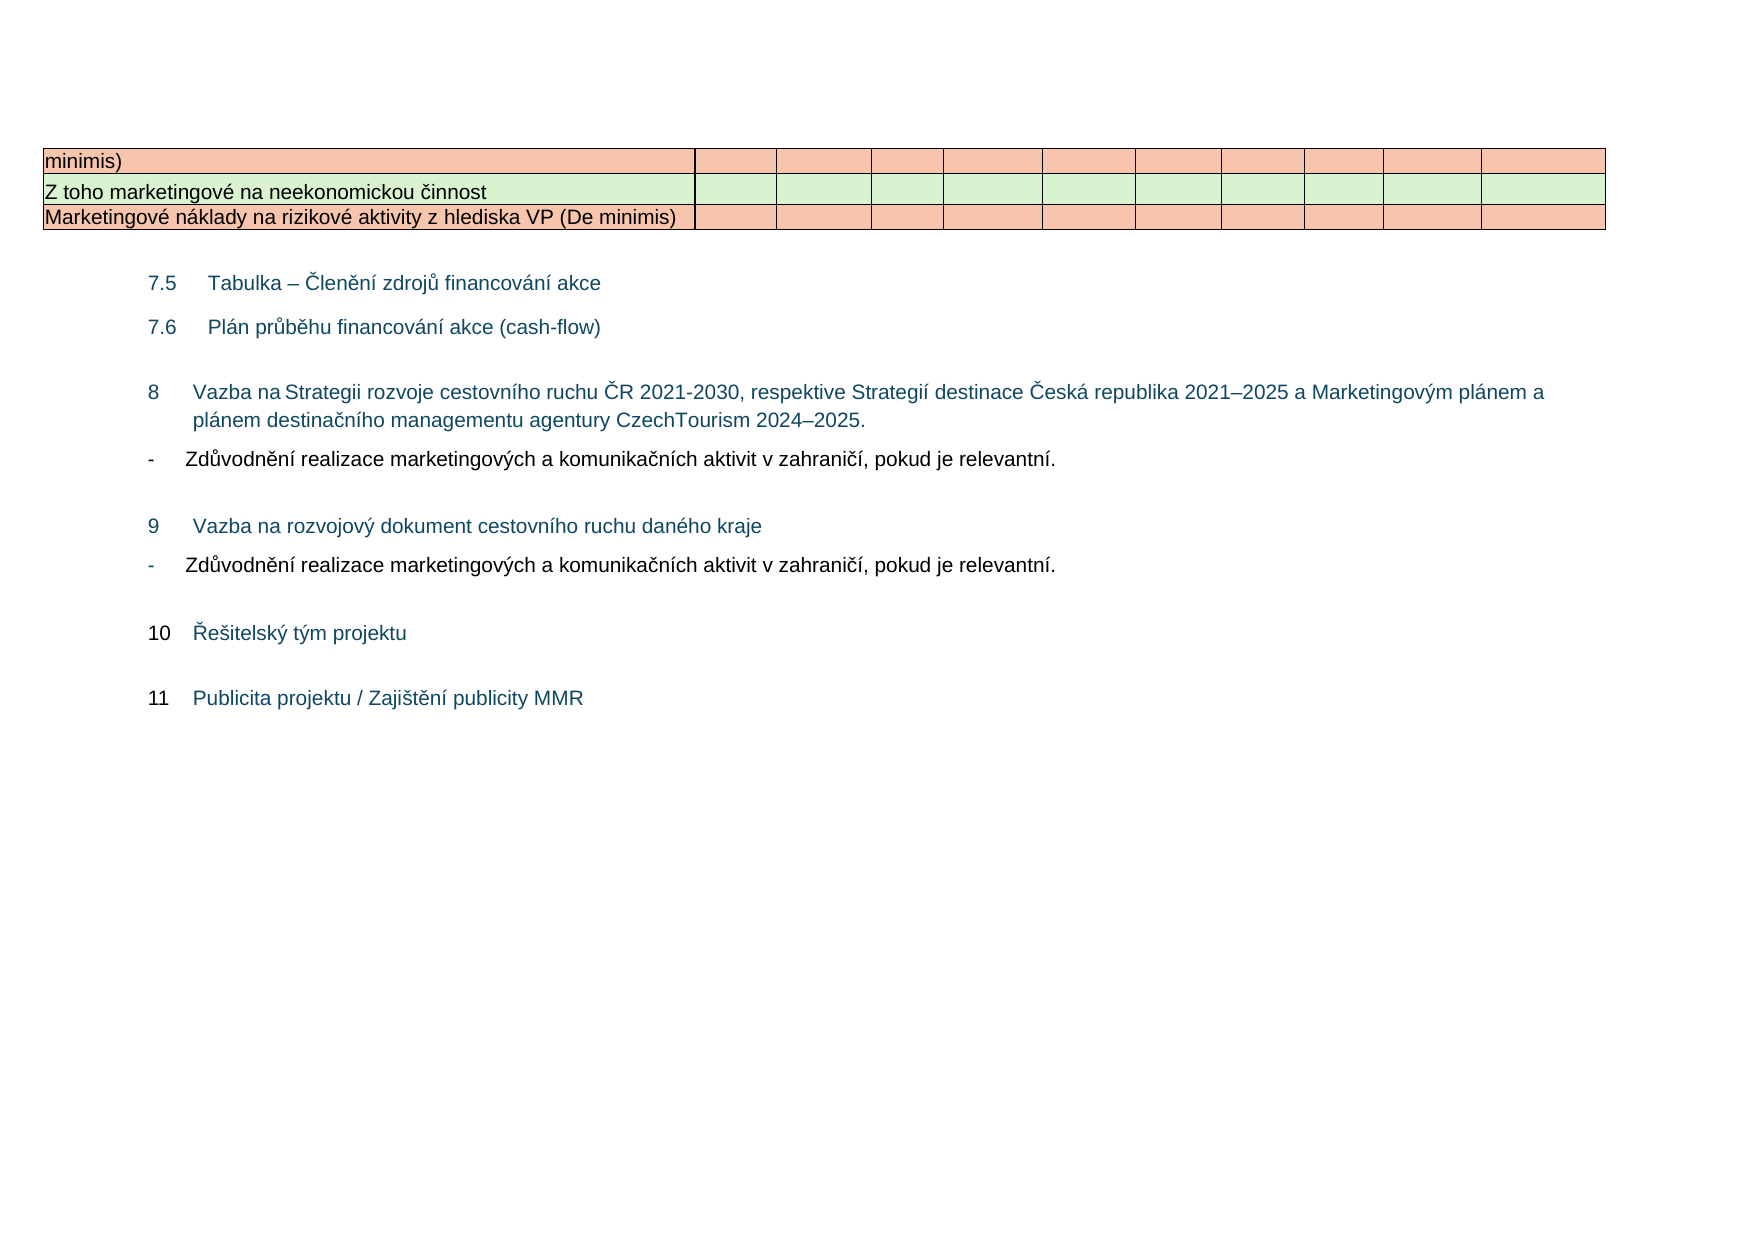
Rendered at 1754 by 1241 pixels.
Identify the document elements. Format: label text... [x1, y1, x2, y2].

table_cell [1222, 149, 1304, 173]
subtitle Vazba na rozvojový dokument cestovního ruchu daného kraje [148, 514, 1606, 538]
list Zdůvodnění realizace marketingových a komunikačních aktivit v zahraničí, pokud je relevantní. [148, 550, 1606, 579]
table_cell [1482, 174, 1605, 204]
table_cell [944, 174, 1042, 204]
table_cell [1482, 149, 1605, 173]
table_cell [1222, 205, 1304, 229]
table_cell [696, 174, 776, 204]
table_cell [1222, 174, 1304, 204]
table_cell [944, 205, 1042, 229]
table_cell [1305, 205, 1383, 229]
table_cell [777, 149, 871, 173]
table_cell [872, 174, 943, 204]
table_cell [1043, 174, 1135, 204]
subtitle Publicita projektu / Zajištění publicity MMR [148, 686, 1606, 710]
subtitle Vazba na Strategii rozvoje cestovního ruchu ČR 2021-2030, respektive Strategií destinace Česká republika 2021–2025 a Marketingovým plánem a plánem destinačního managementu agentury CzechTourism 2024–2025. [148, 380, 1606, 432]
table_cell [44, 149, 694, 173]
table_cell [1136, 149, 1221, 173]
table_cell [1482, 205, 1605, 229]
table_cell [1136, 205, 1221, 229]
table_cell Z toho marketingové na neekonomickou činnost [44, 174, 694, 204]
table_cell [777, 174, 871, 204]
table_cell [872, 149, 943, 173]
table_cell [1384, 174, 1481, 204]
table_cell [696, 149, 776, 173]
table_cell [1136, 174, 1221, 204]
table_cell [777, 205, 871, 229]
table_cell [1305, 174, 1383, 204]
table_cell [1384, 205, 1481, 229]
table_cell [944, 149, 1042, 173]
table_cell [872, 205, 943, 229]
table_cell [696, 205, 776, 229]
subtitle Tabulka – Členění zdrojů financování akce [148, 271, 1606, 294]
table_cell [1043, 205, 1135, 229]
list Zdůvodnění realizace marketingových a komunikačních aktivit v zahraničí, pokud je relevantní. [148, 444, 1606, 472]
table_cell Marketingové náklady na rizikové aktivity z hlediska VP (De minimis) [44, 205, 694, 229]
table_cell [1305, 149, 1383, 173]
subtitle Plán průběhu financování akce (cash-flow) [148, 315, 1606, 339]
subtitle Řešitelský tým projektu [148, 621, 1606, 645]
table_cell [1043, 149, 1135, 173]
table_cell [1384, 149, 1481, 173]
